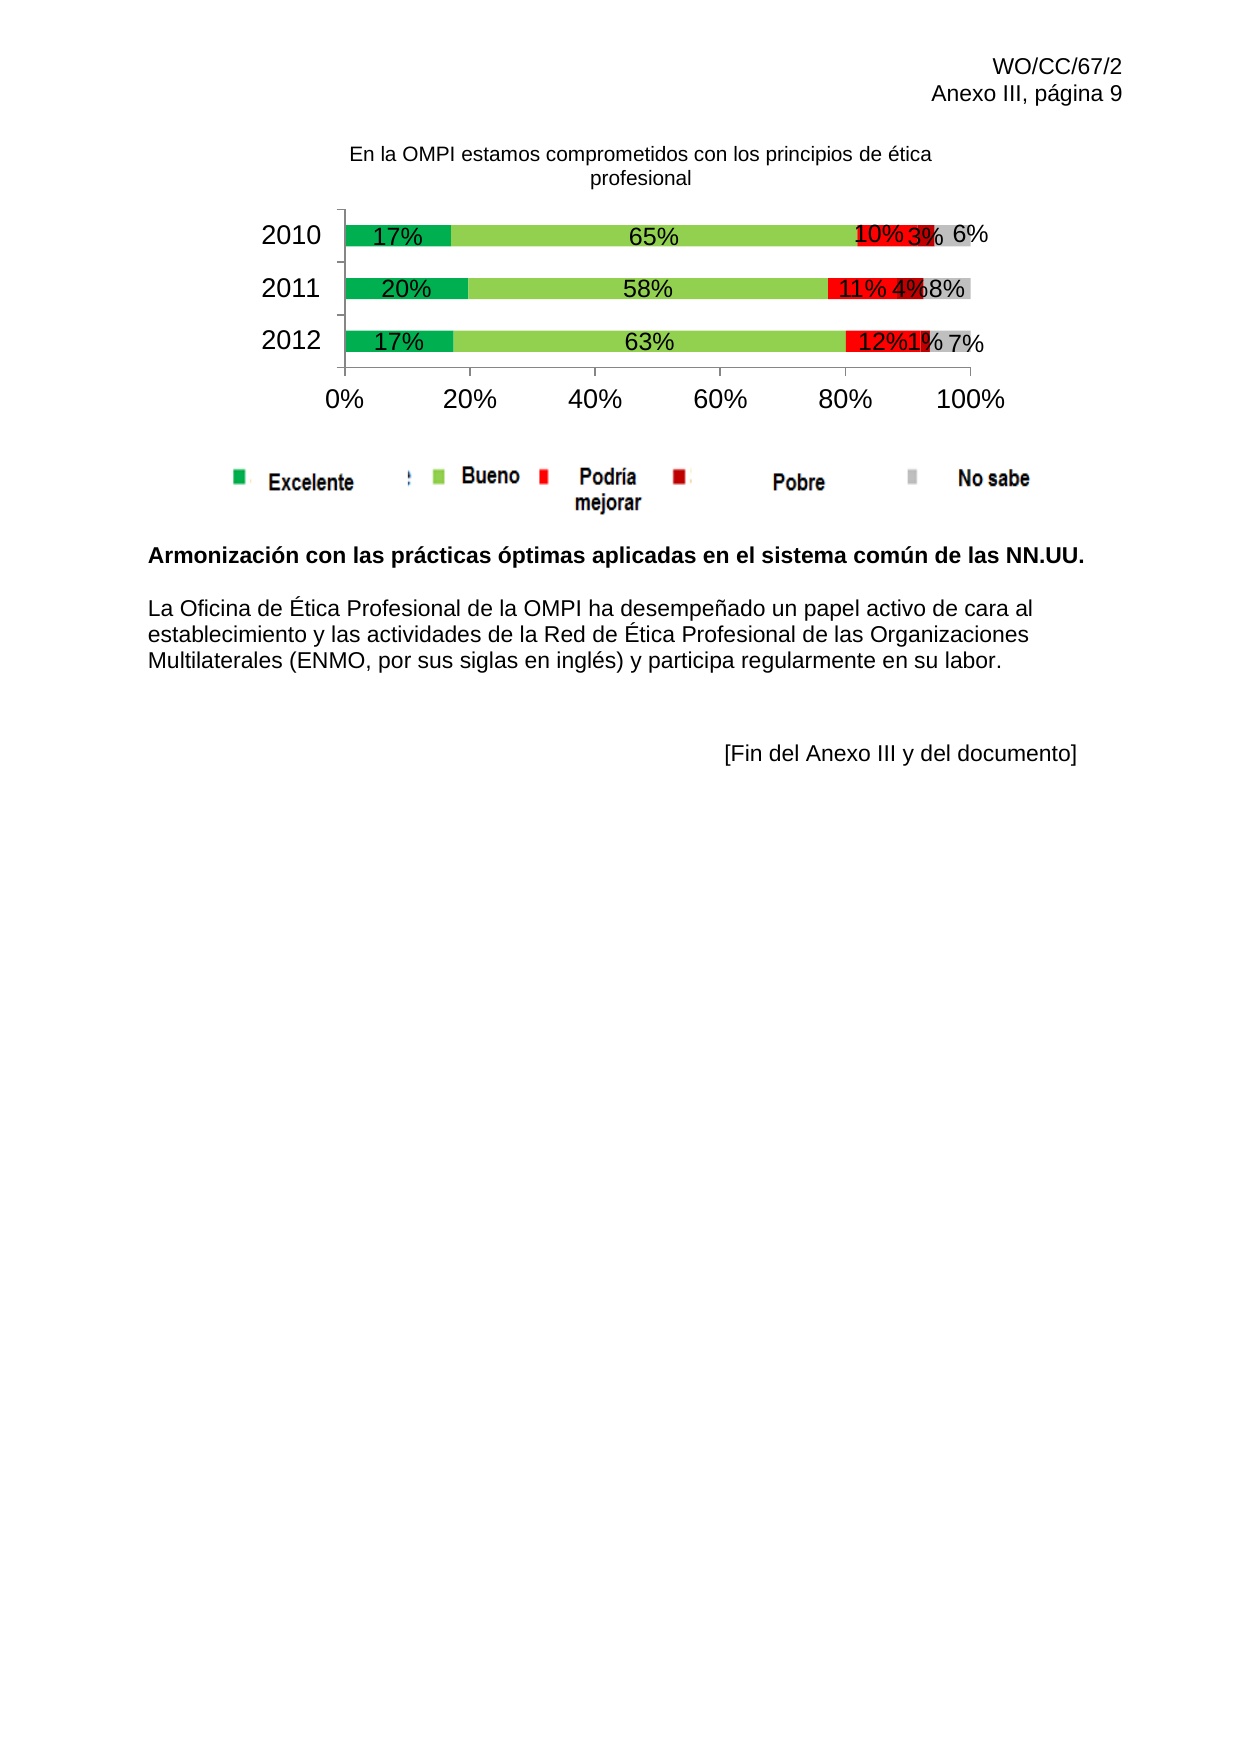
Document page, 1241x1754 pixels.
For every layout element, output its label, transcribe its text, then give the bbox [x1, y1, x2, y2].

picture [233, 452, 1037, 516]
text Armonización con las prácticas óptimas aplicadas en el sistema común de las NN.UU. [148, 542, 1122, 568]
text [Fin del Anexo III y del documento] [724, 739, 1122, 766]
text La Oficina de Ética Profesional de la OMPI ha desempeñado un papel activo de cara al establecimiento y las actividades de la Red de Ética Profesional de las Organizaciones Multilaterales (ENMO, por sus siglas en inglés) y participa regularmente en su labor. [148, 594, 1122, 674]
